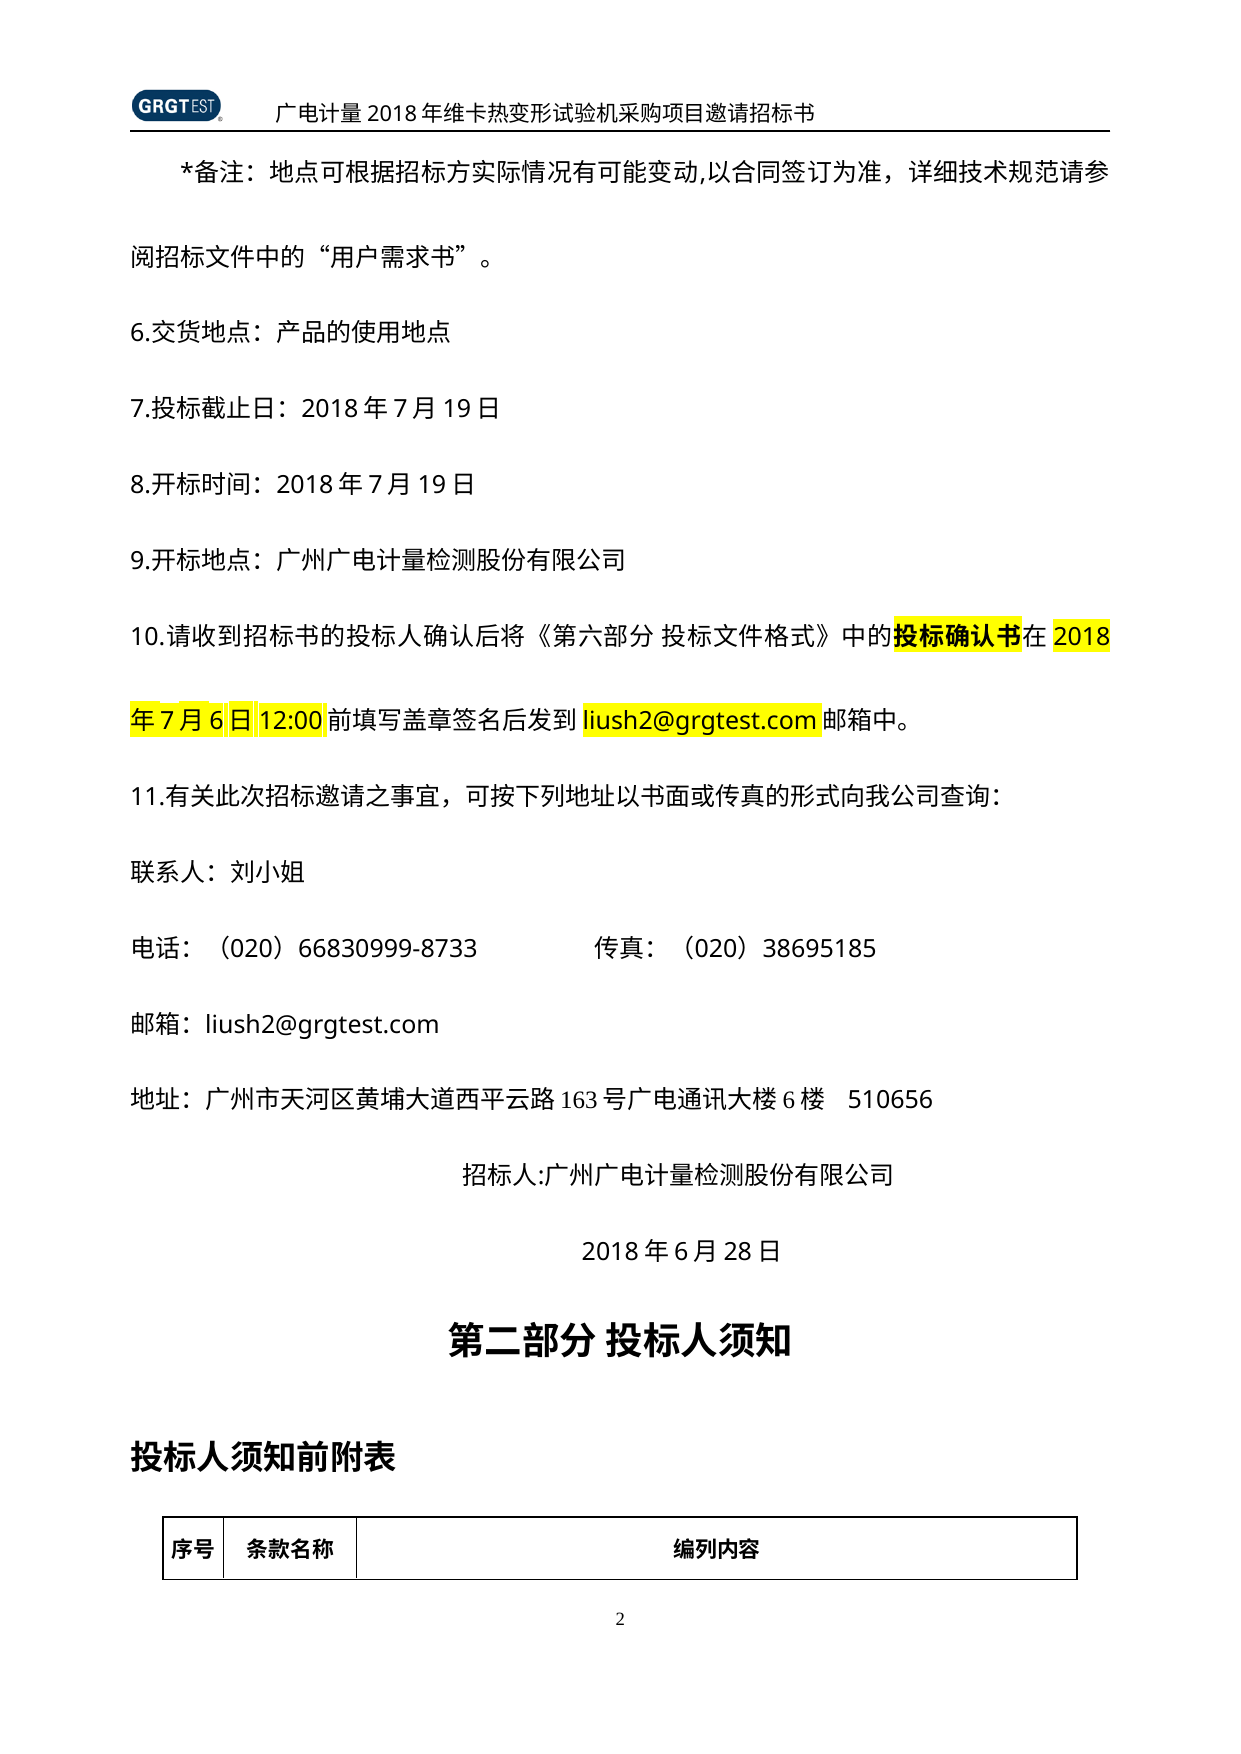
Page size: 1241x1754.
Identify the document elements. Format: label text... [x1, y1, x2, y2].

table_header 编列内容 [357, 1518, 1076, 1578]
table_header 条款名称 [224, 1518, 356, 1578]
text 联系人：刘小姐 [130, 838, 1110, 903]
text 电话：（020）66830999-8733 传真：（020）38695185 [130, 914, 1110, 979]
text *备注：地点可根据招标方实际情况有可能变动,以合同签订为准，详细技术规范请参阅招标文件中的“用户需求书”。 [130, 138, 1110, 288]
text 8.开标时间：2018年7月19日 [130, 450, 1110, 515]
text 2018年6月28日 [130, 1217, 1110, 1282]
picture [129, 88, 224, 122]
text 11.有关此次招标邀请之事宜，可按下列地址以书面或传真的形式向我公司查询： [130, 762, 1110, 827]
table_header 序号 [164, 1518, 223, 1578]
text 6.交货地点：产品的使用地点 [130, 298, 1110, 363]
text 9.开标地点：广州广电计量检测股份有限公司 [130, 526, 1110, 591]
text 招标人:广州广电计量检测股份有限公司 [130, 1141, 1110, 1206]
text 7.投标截止日：2018年7月19日 [130, 374, 1110, 439]
subtitle 第二部分 投标人须知 [130, 1306, 1110, 1371]
text 10.请收到招标书的投标人确认后将《第六部分 投标文件格式》中的投标确认书在2018年7月6日12:00前填写盖章签名后发到liush2@grgtest.com邮箱中。 [130, 602, 1110, 751]
subtitle 投标人须知前附表 [130, 1422, 1110, 1487]
text 邮箱：liush2@grgtest.com [130, 990, 1110, 1055]
text 地址：广州市天河区黄埔大道西平云路163号广电通讯大楼6楼 510656 [130, 1066, 1110, 1131]
